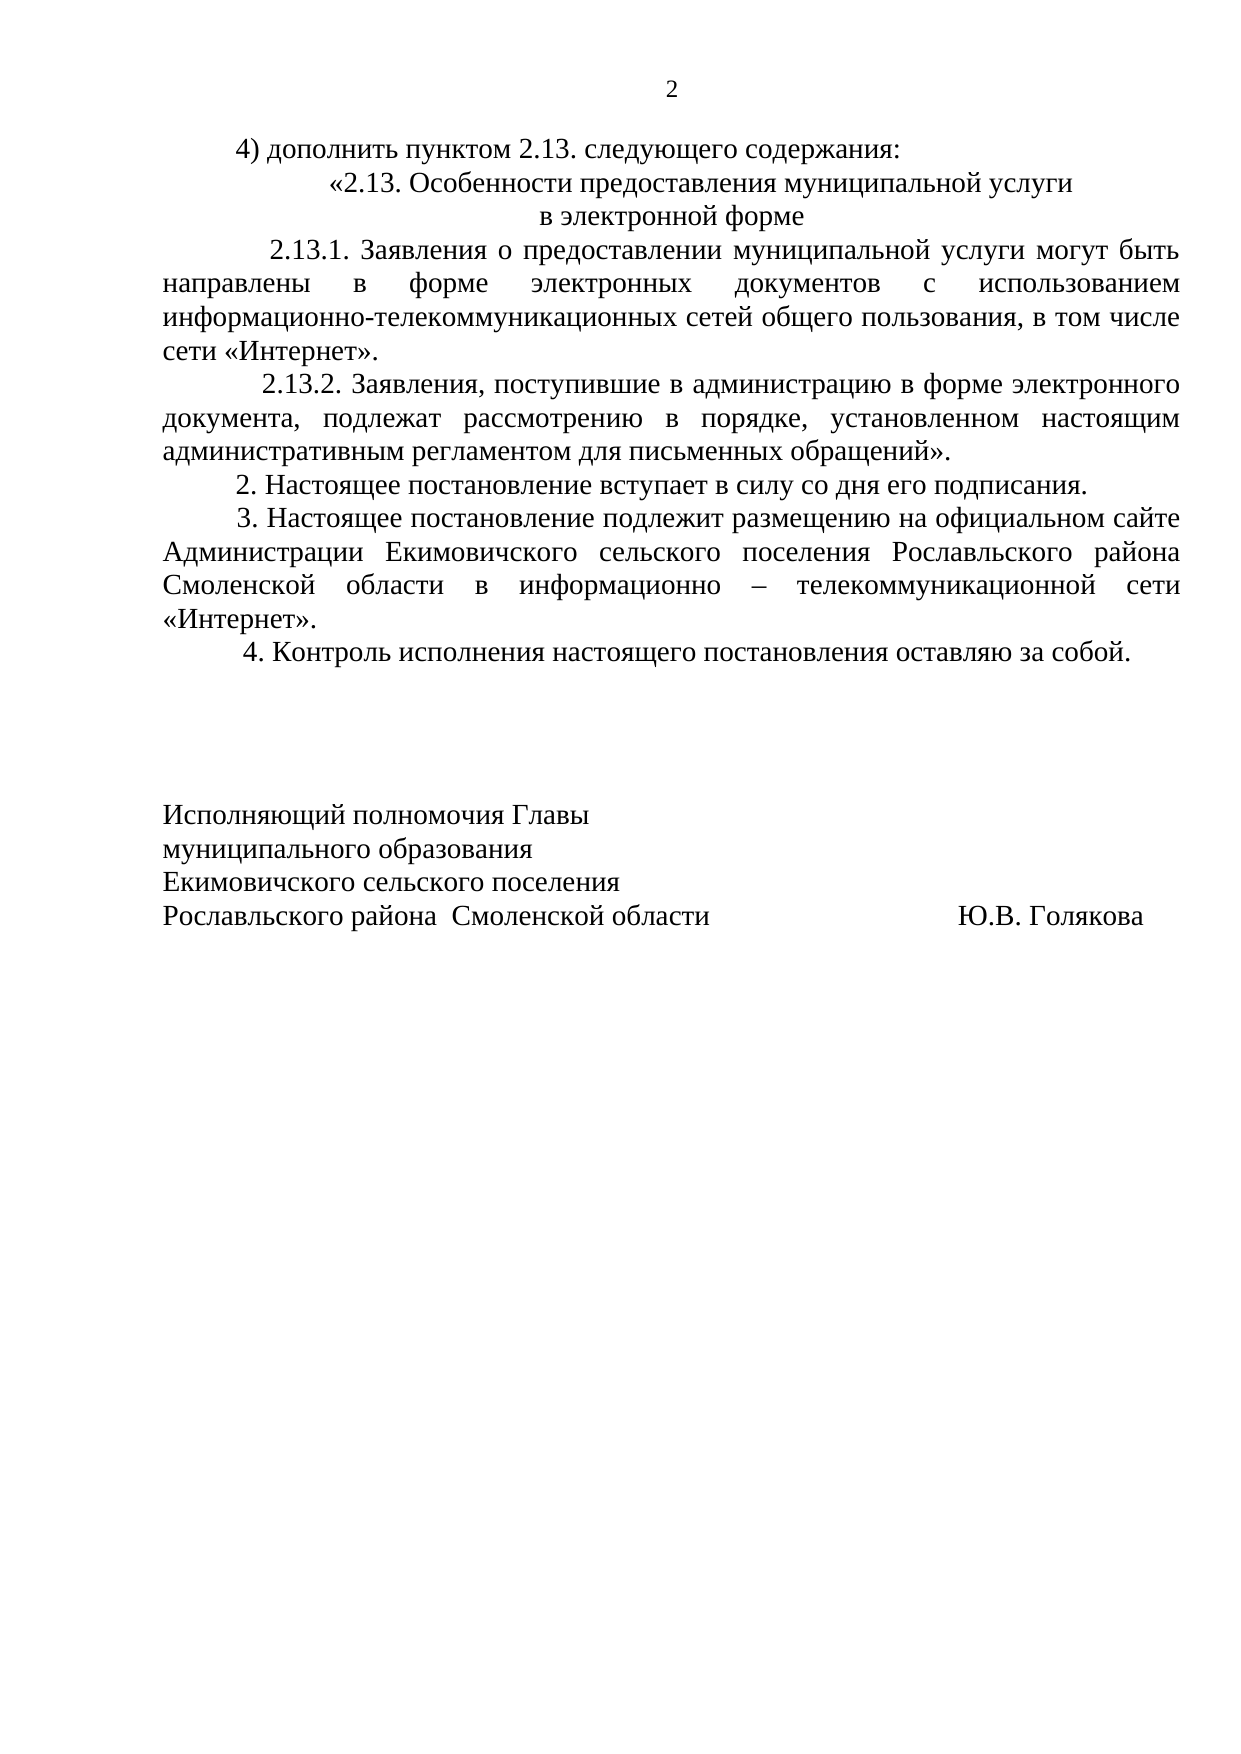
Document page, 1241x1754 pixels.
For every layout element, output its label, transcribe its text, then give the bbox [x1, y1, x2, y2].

text Екимовичского сельского поселения [162, 864, 1181, 898]
text 2.13.1. Заявления о предоставлении муниципальной услуги могут быть направлены в форме электронных документов с использованием информационно-телекоммуникационных сетей общего пользования, в том числе сети «Интернет». [162, 232, 1181, 366]
text в электронной форме [162, 198, 1181, 232]
text «2.13. Особенности предоставления муниципальной услуги [162, 165, 1181, 198]
text 3. Настоящее постановление подлежит размещению на официальном сайте Администрации Екимовичского сельского поселения Рославльского района Смоленской области в информационно – телекоммуникационной сети «Интернет». [162, 500, 1181, 634]
text 2. Настоящее постановление вступает в силу со дня его подписания. [162, 467, 1181, 500]
text Исполняющий полномочия Главы [162, 797, 1181, 831]
text 2.13.2. Заявления, поступившие в администрацию в форме электронного документа, подлежат рассмотрению в порядке, установленном настоящим административным регламентом для письменных обращений». [162, 366, 1181, 467]
text Рославльского района Смоленской области Ю.В. Голякова [162, 898, 1181, 932]
text 4. Контроль исполнения настоящего постановления оставляю за собой. [162, 634, 1181, 668]
text муниципального образования [162, 831, 1181, 864]
text 4) дополнить пунктом 2.13. следующего содержания: [162, 131, 1181, 165]
